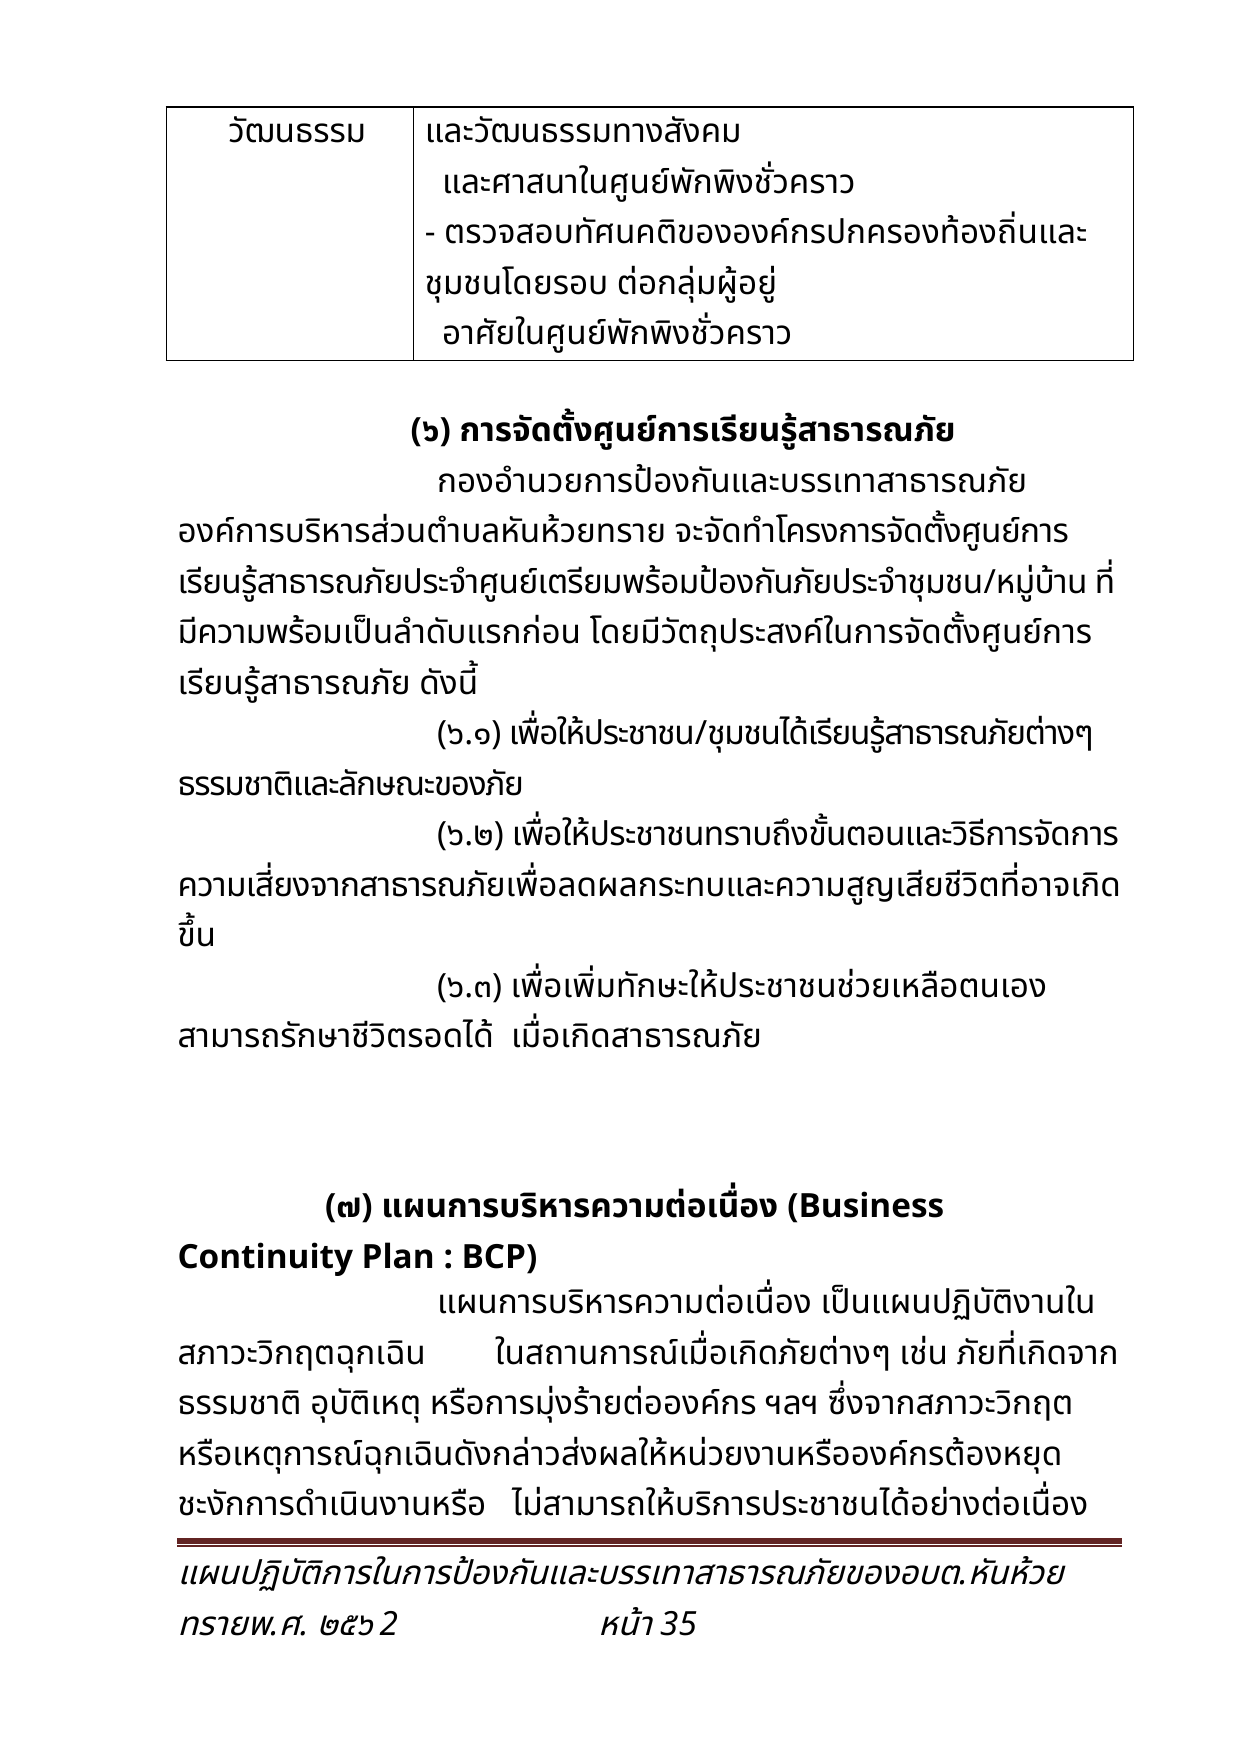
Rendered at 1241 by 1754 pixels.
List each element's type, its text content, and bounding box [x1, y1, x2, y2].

text (๖.๓) เพื่อเพิ่มทักษะให้ประชาชนช่วยเหลือตนเอง สามารถรักษาชีวิตรอดได้ เมื่อเกิดสาธารณภัย [177, 962, 1122, 1063]
text กองอำนวยการป้องกันและบรรเทาสาธารณภัย องค์การบริหารส่วนตำบลหันห้วยทราย จะจัดทำโครงการจัดตั้งศูนย์การเรียนรู้สาธารณภัยประจำศูนย์เตรียมพร้อมป้องกันภัยประจำชุมชน/หมู่บ้าน ที่มีความพร้อมเป็นลำดับแรกก่อน โดยมีวัตถุประสงค์ในการจัดตั้งศูนย์การเรียนรู้สาธารณภัย ดังนี้ [177, 457, 1122, 709]
text (๖.๒) เพื่อให้ประชาชนทราบถึงขั้นตอนและวิธีการจัดการความเสี่ยงจากสาธารณภัยเพื่อลดผลกระทบและความสูญเสียชีวิตที่อาจเกิดขึ้น [177, 810, 1122, 962]
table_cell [167, 108, 413, 360]
text (๖.๑) เพื่อให้ประชาชน/ชุมชนได้เรียนรู้สาธารณภัยต่างๆ ธรรมชาติและลักษณะของภัย [177, 709, 1122, 810]
text (๗) แผนการบริหารความต่อเนื่อง (Business Continuity Plan : BCP) [177, 1182, 1122, 1278]
text (๖) การจัดตั้งศูนย์การเรียนรู้สาธารณภัย [177, 406, 1122, 457]
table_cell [414, 108, 1133, 360]
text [177, 1278, 1122, 1530]
